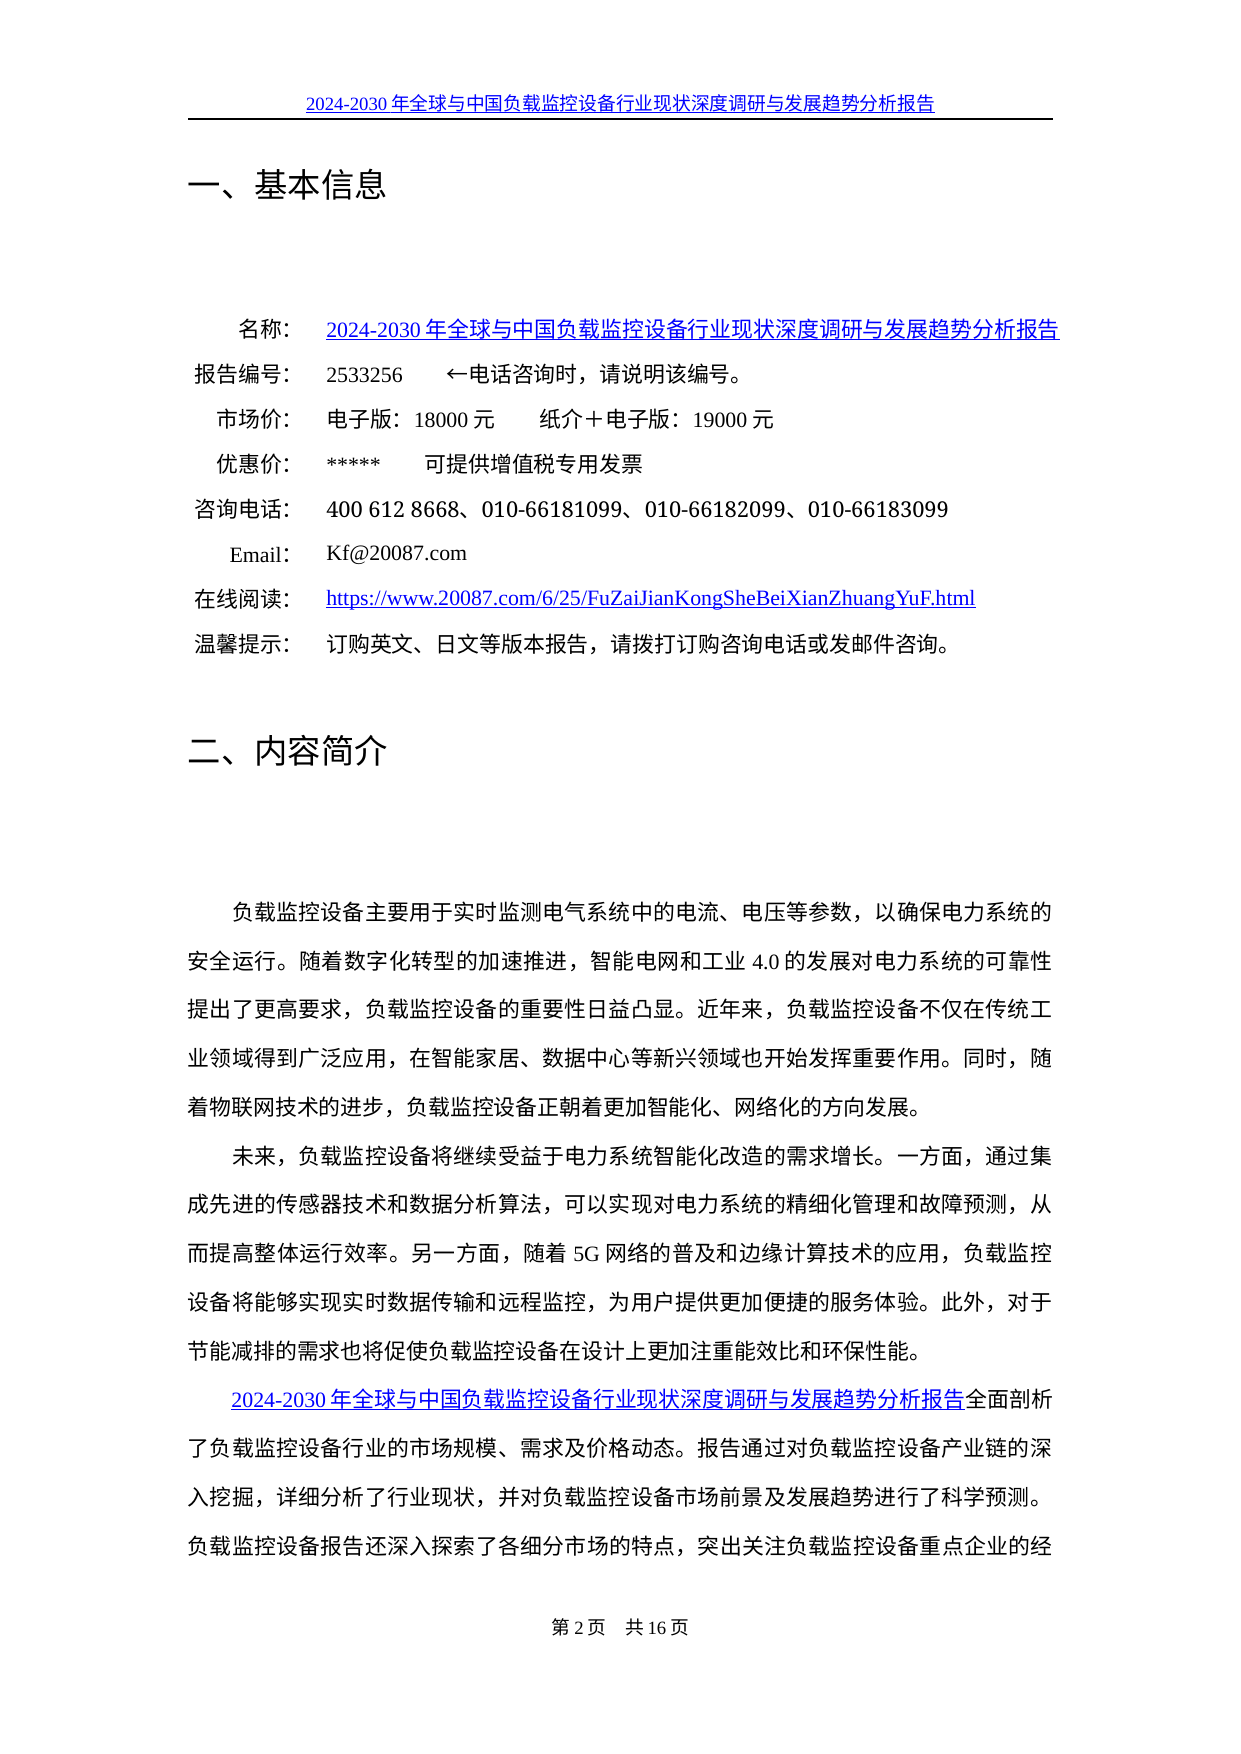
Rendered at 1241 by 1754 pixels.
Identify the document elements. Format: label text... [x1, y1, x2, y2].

table_header 2024-2030年全球与中国负载监控设备行业现状深度调研与发展趋势分析报告 [315, 312, 1073, 357]
table_header 名称： [167, 312, 315, 357]
table_cell 优惠价： [167, 447, 315, 492]
table_cell 温馨提示： [167, 627, 315, 672]
table_cell 2533256 ←电话咨询时，请说明该编号。 [315, 357, 1073, 402]
table_cell 咨询电话： [167, 492, 315, 537]
title 一、基本信息 [187, 150, 1053, 215]
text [187, 894, 1053, 1561]
table_cell Email： [167, 537, 315, 582]
table_cell [315, 582, 1073, 627]
table_cell Kf@20087.com [315, 537, 1073, 582]
table_cell 在线阅读： [167, 582, 315, 627]
table_cell 订购英文、日文等版本报告，请拨打订购咨询电话或发邮件咨询。 [315, 627, 1073, 672]
table_cell 报告编号： [167, 357, 315, 402]
table_cell 400 612 8668、010-66181099、010-66182099、010-66183099 [315, 492, 1073, 537]
table_cell 市场价： [167, 402, 315, 447]
title 二、内容简介 [187, 717, 1053, 782]
table_cell ***** 可提供增值税专用发票 [315, 447, 1073, 492]
table_cell 电子版：18000 元 纸介＋电子版：19000 元 [315, 402, 1073, 447]
